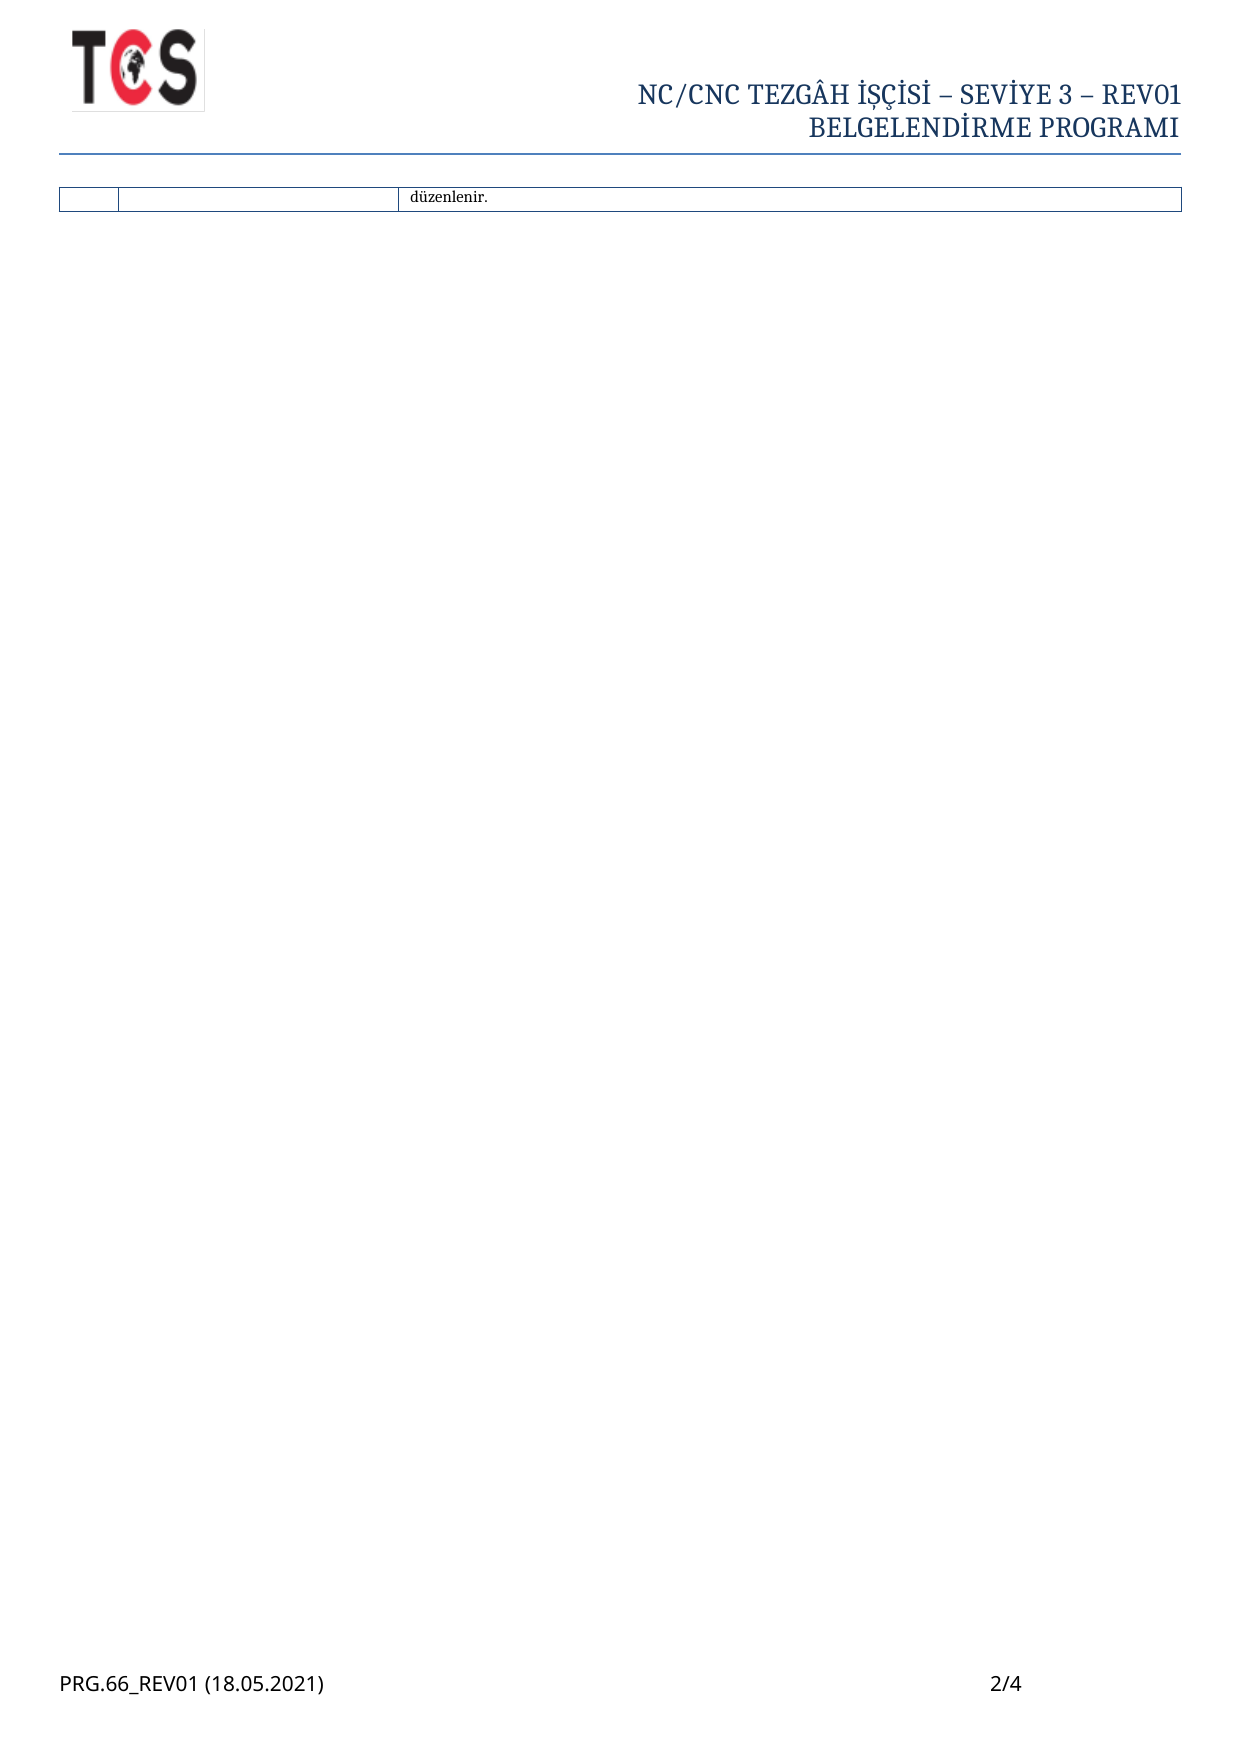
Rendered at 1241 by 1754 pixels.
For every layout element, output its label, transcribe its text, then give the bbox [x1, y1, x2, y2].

table_cell 22 [60, 188, 118, 211]
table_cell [119, 188, 398, 211]
picture [72, 29, 208, 115]
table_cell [399, 188, 1181, 211]
